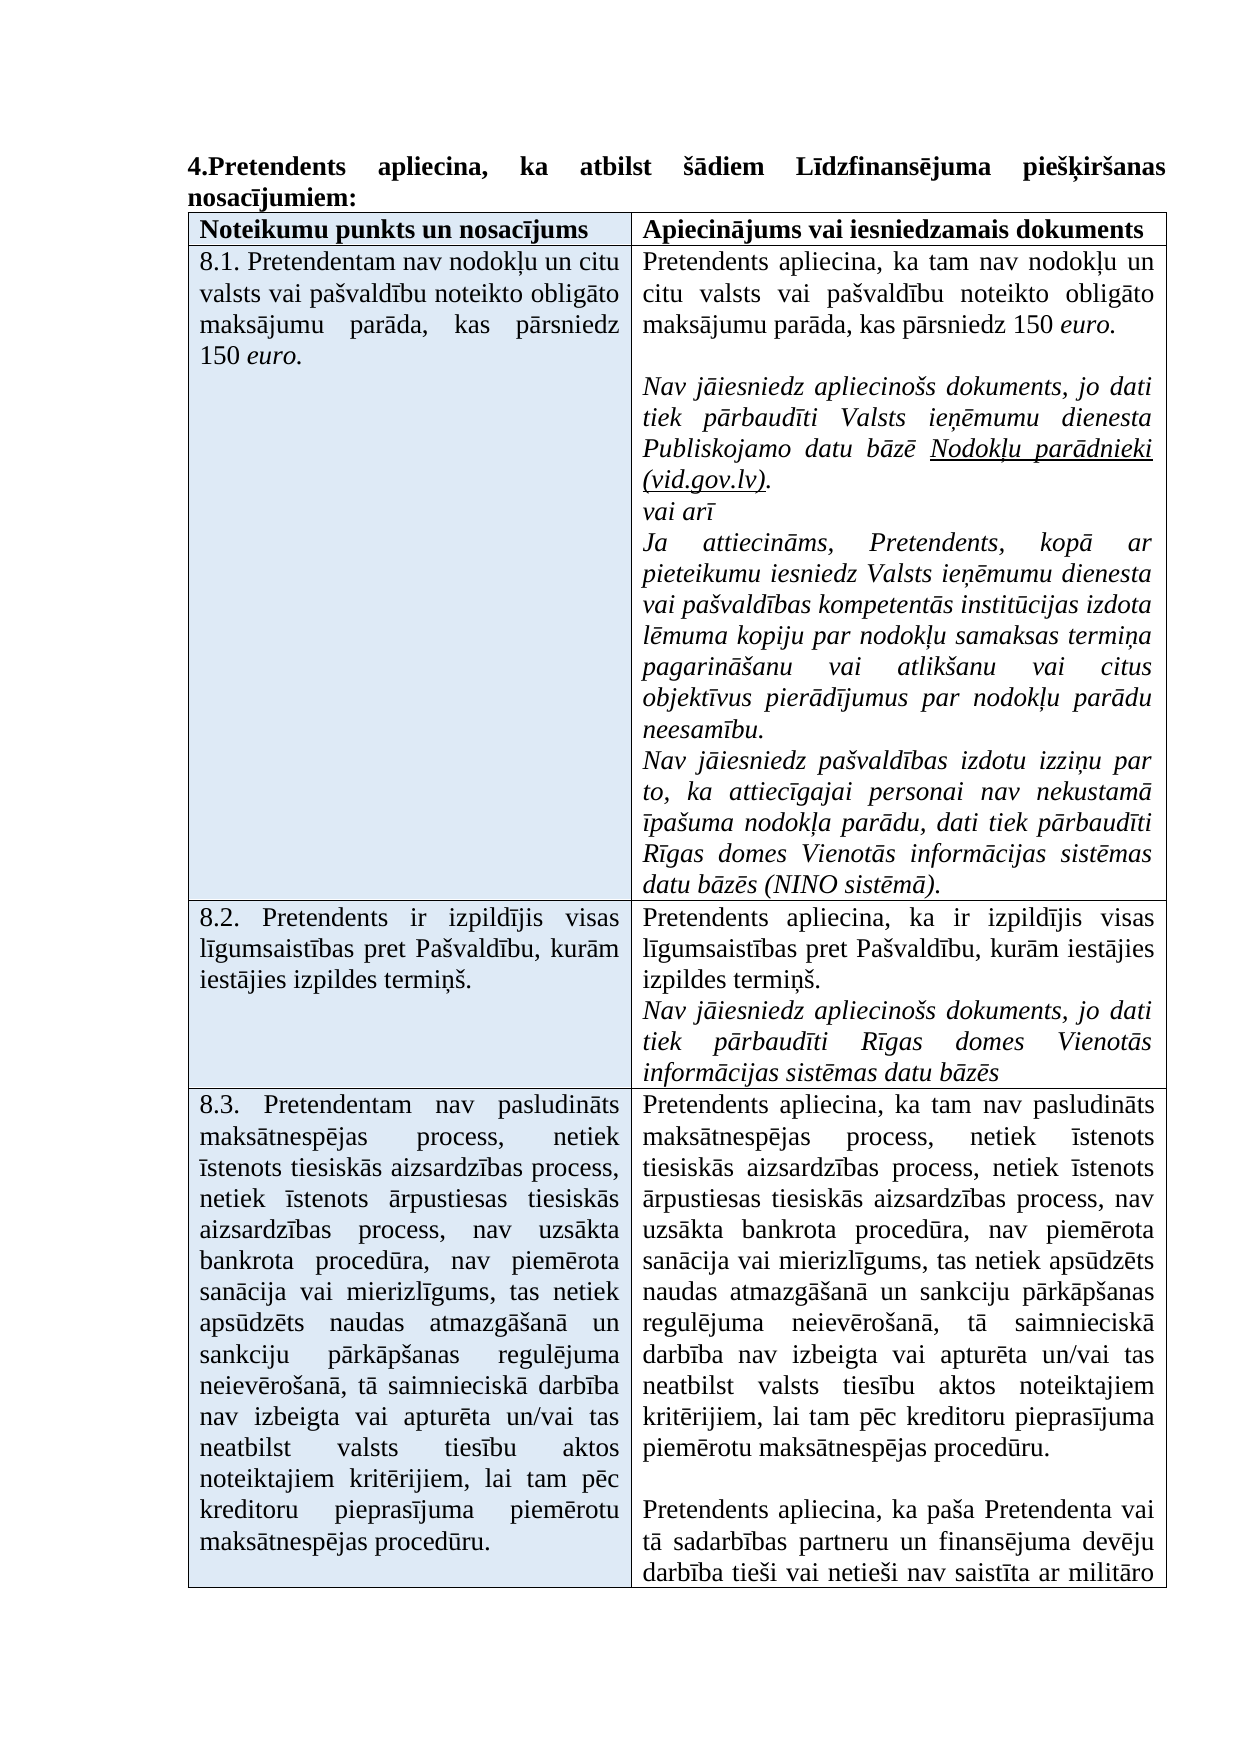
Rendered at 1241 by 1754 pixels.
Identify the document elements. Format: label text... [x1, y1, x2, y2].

table_cell Pretendents apliecina, ka ir izpildījis visas līgumsaistības pret Pašvaldību, kurām iestājies izpildes termiņš. Nav jāiesniedz apliecinošs dokuments, jo dati tiek pārbaudīti Rīgas domes Vienotās informācijas sistēmas datu bāzēs [632, 901, 1166, 1087]
table_cell Pretendents apliecina, ka tam nav nodokļu un citu valsts vai pašvaldību noteikto obligāto maksājumu parāda, kas pārsniedz 150 euro. Nav jāiesniedz apliecinošs dokuments, jo dati tiek pārbaudīti Valsts ieņēmumu dienesta Publiskojamo datu bāzē Nodokļu parādnieki (vid.gov.lv). vai arī Ja attiecināms, Pretendents, kopā ar pieteikumu iesniedz Valsts ieņēmumu dienesta vai pašvaldības kompetentās institūcijas izdota lēmuma kopiju par nodokļu samaksas termiņa pagarināšanu vai atlikšanu vai citus objektīvus pierādījumus par nodokļu parādu neesamību. Nav jāiesniedz pašvaldības izdotu izziņu par to, ka attiecīgajai personai nav nekustamā īpašuma nodokļa parādu, dati tiek pārbaudīti Rīgas domes Vienotās informācijas sistēmas datu bāzēs (NINO sistēmā). [632, 246, 1166, 899]
table_cell 8.2. Pretendents ir izpildījis visas līgumsaistības pret Pašvaldību, kurām iestājies izpildes termiņš. [189, 901, 631, 1087]
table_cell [189, 1089, 631, 1587]
list Pretendents apliecina, ka atbilst šādiem Līdzfinansējuma piešķiršanas nosacījumiem: [187, 150, 1167, 212]
table_cell 8.1. Pretendentam nav nodokļu un citu valsts vai pašvaldību noteikto obligāto maksājumu parāda, kas pārsniedz 150 euro. [189, 246, 631, 899]
table_header Apiecinājums vai iesniedzamais dokuments [632, 213, 1166, 244]
table_header Noteikumu punkts un nosacījums [189, 213, 631, 244]
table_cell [632, 1089, 1166, 1587]
